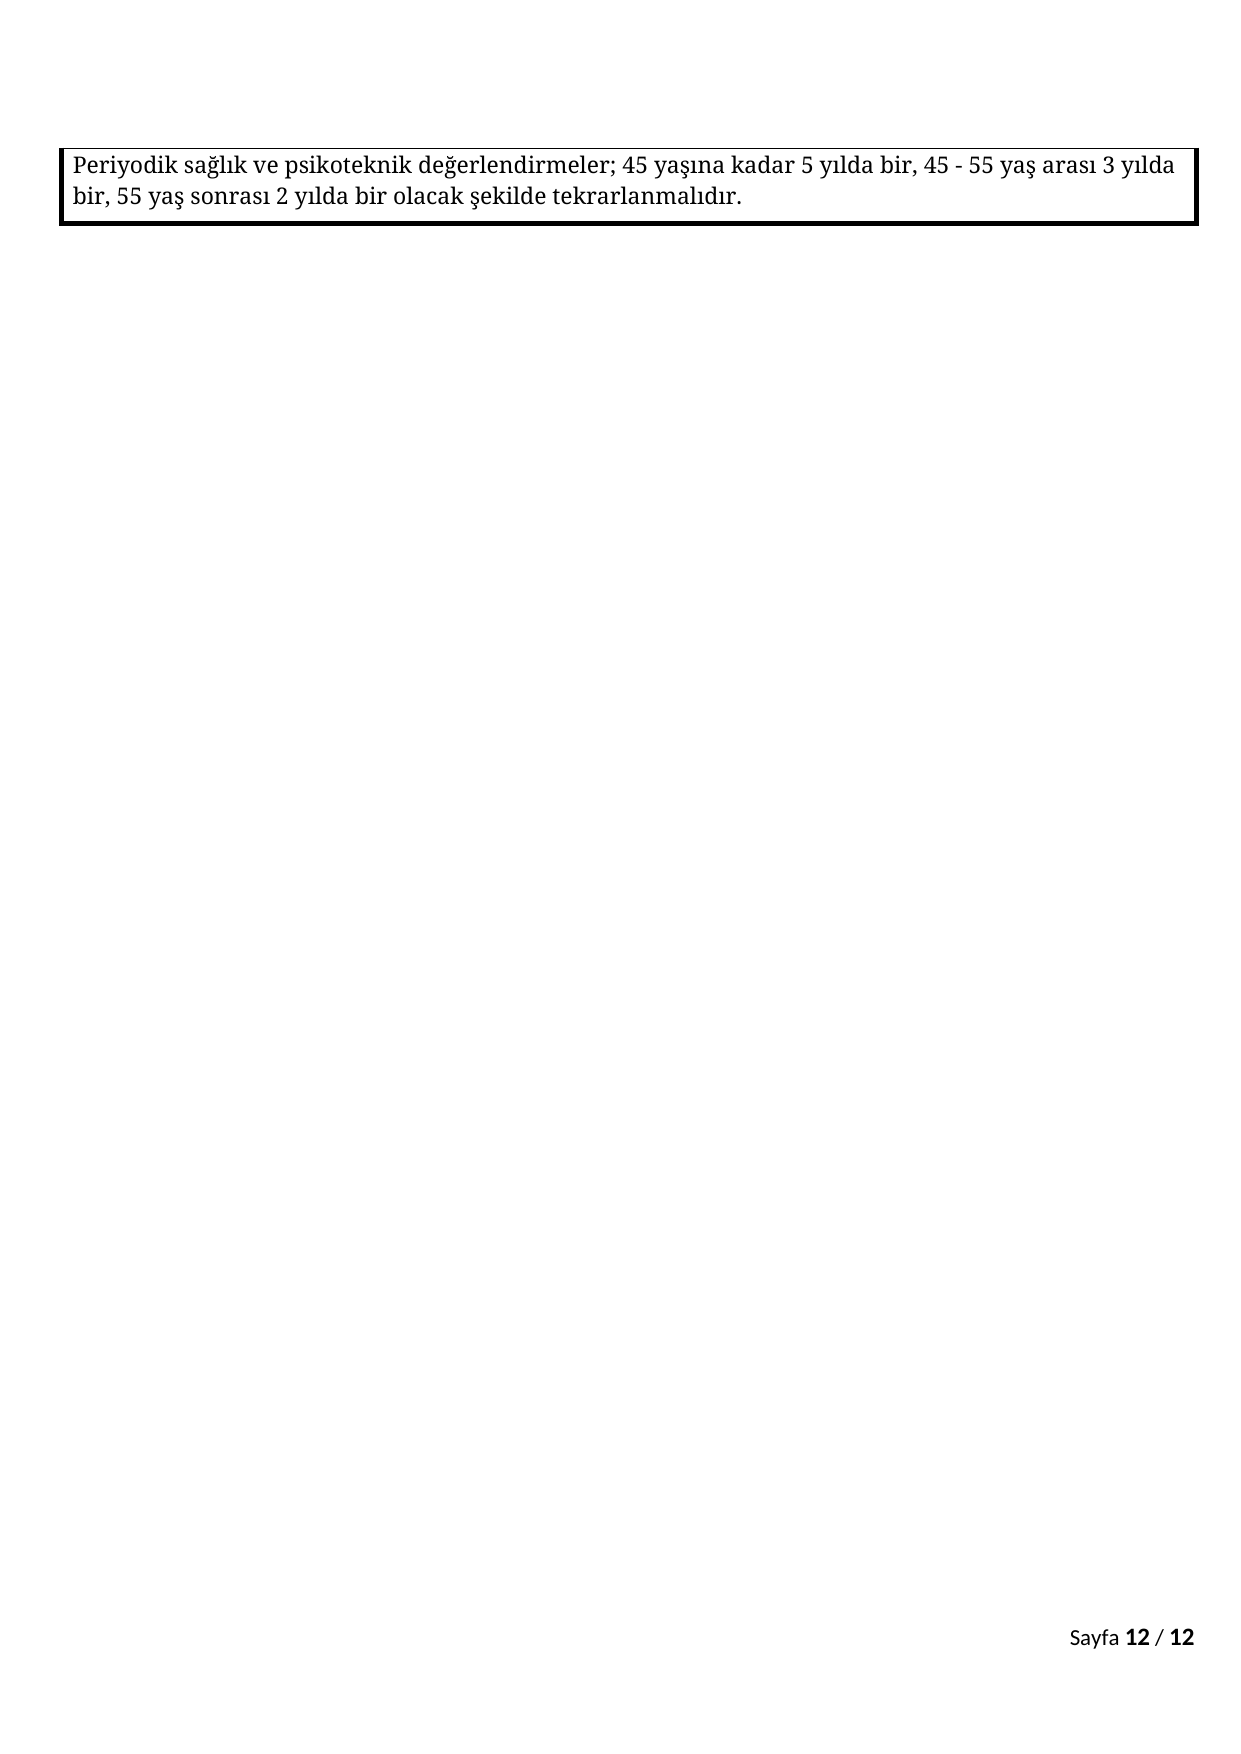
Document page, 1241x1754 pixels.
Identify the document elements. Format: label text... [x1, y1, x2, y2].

table_cell Periyodik sağlık ve psikoteknik değerlendirmeler; 45 yaşına kadar 5 yılda bir, 45 - 55 yaş arası 3 yılda bir, 55 yaş sonrası 2 yılda bir olacak şekilde tekrarlanmalıdır. [64, 149, 1194, 221]
